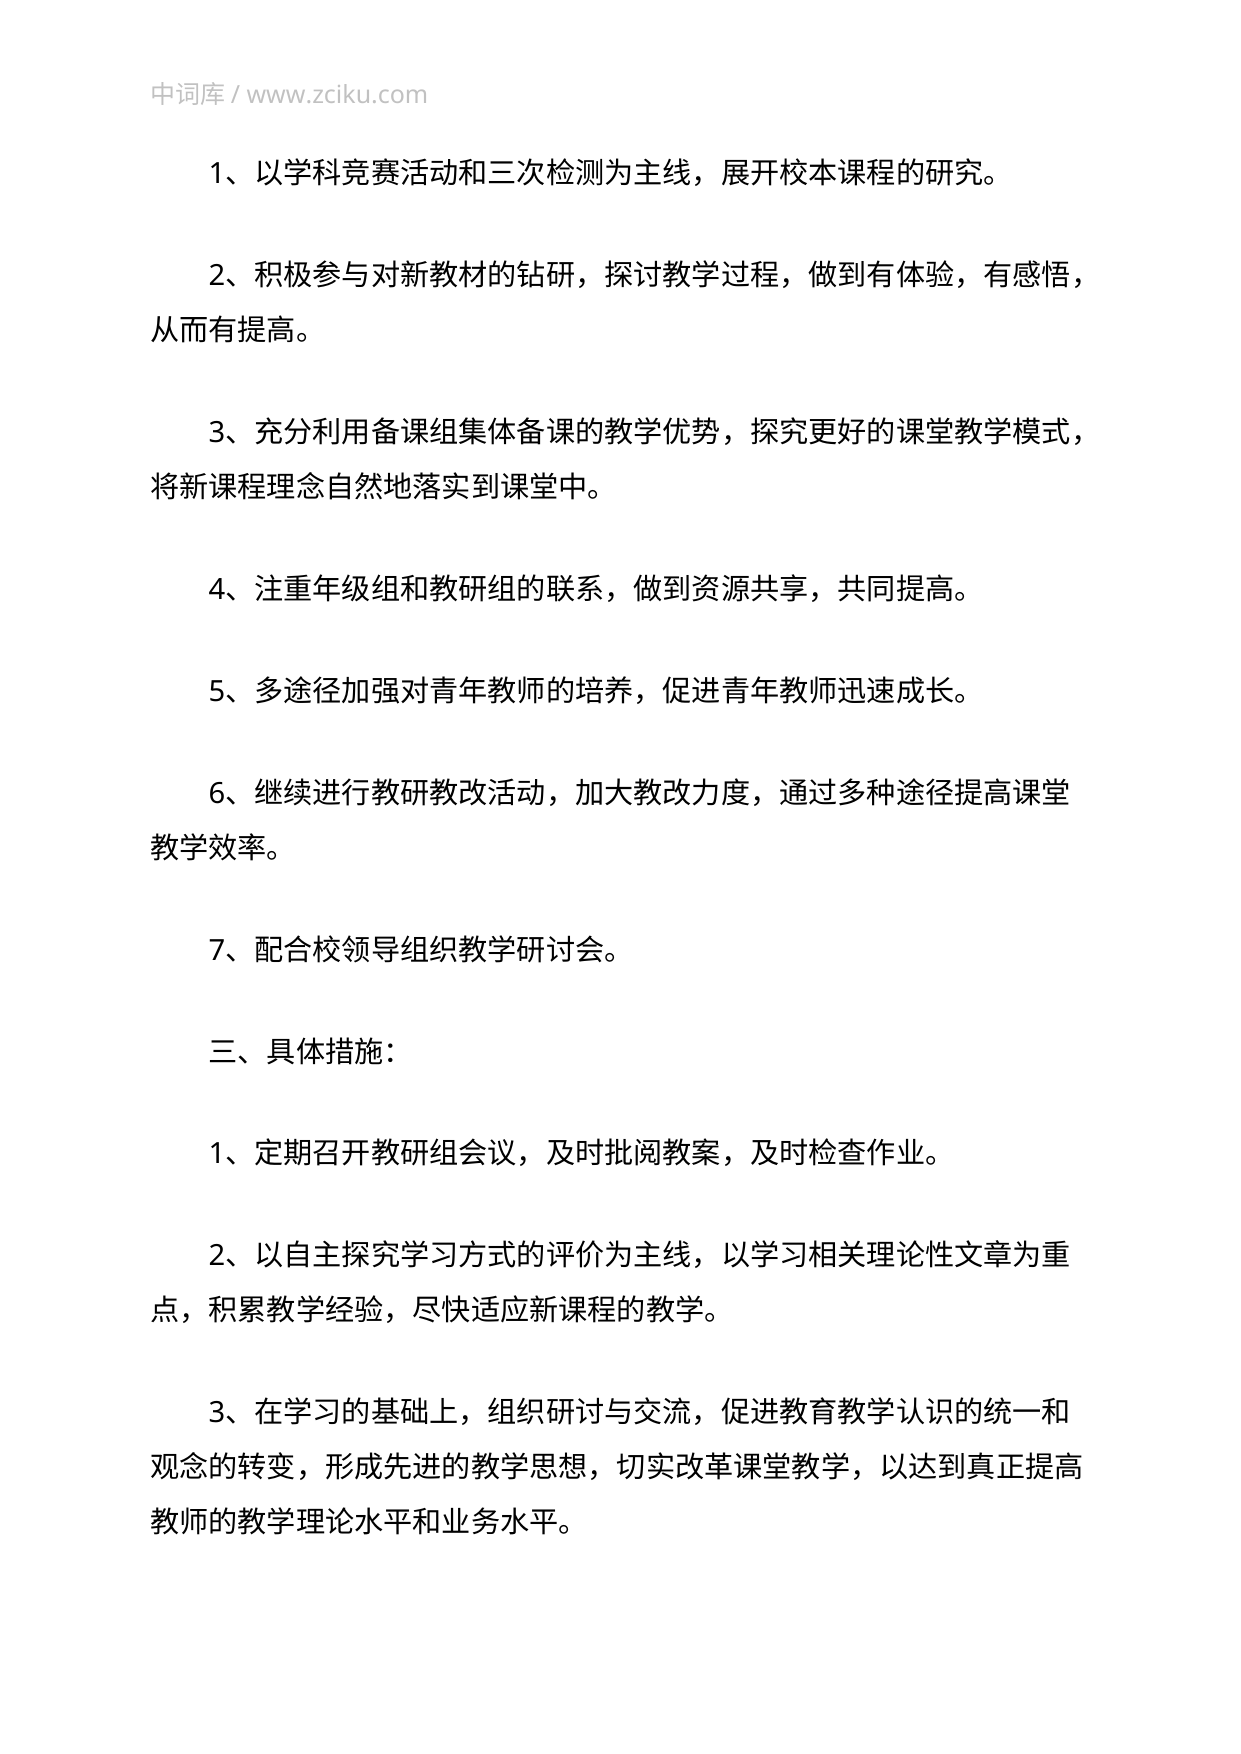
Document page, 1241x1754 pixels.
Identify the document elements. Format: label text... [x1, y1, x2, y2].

text 4、注重年级组和教研组的联系，做到资源共享，共同提高。 [150, 566, 1090, 608]
text 3、充分利用备课组集体备课的教学优势，探究更好的课堂教学模式，将新课程理念自然地落实到课堂中。 [150, 409, 1090, 506]
text 3、在学习的基础上，组织研讨与交流，促进教育教学认识的统一和观念的转变，形成先进的教学思想，切实改革课堂教学，以达到真正提高教师的教学理论水平和业务水平。 [150, 1389, 1090, 1541]
text 1、定期召开教研组会议，及时批阅教案，及时检查作业。 [150, 1130, 1090, 1172]
text 6、继续进行教研教改活动，加大教改力度，通过多种途径提高课堂教学效率。 [150, 769, 1090, 867]
text 7、配合校领导组织教学研讨会。 [150, 926, 1090, 969]
text 1、以学科竞赛活动和三次检测为主线，展开校本课程的研究。 [150, 150, 1090, 192]
text 2、积极参与对新教材的钻研，探讨教学过程，做到有体验，有感悟，从而有提高。 [150, 252, 1090, 349]
text 5、多途径加强对青年教师的培养，促进青年教师迅速成长。 [150, 667, 1090, 710]
text 三、具体措施： [150, 1028, 1090, 1071]
text 2、以自主探究学习方式的评价为主线，以学习相关理论性文章为重点，积累教学经验，尽快适应新课程的教学。 [150, 1232, 1090, 1329]
